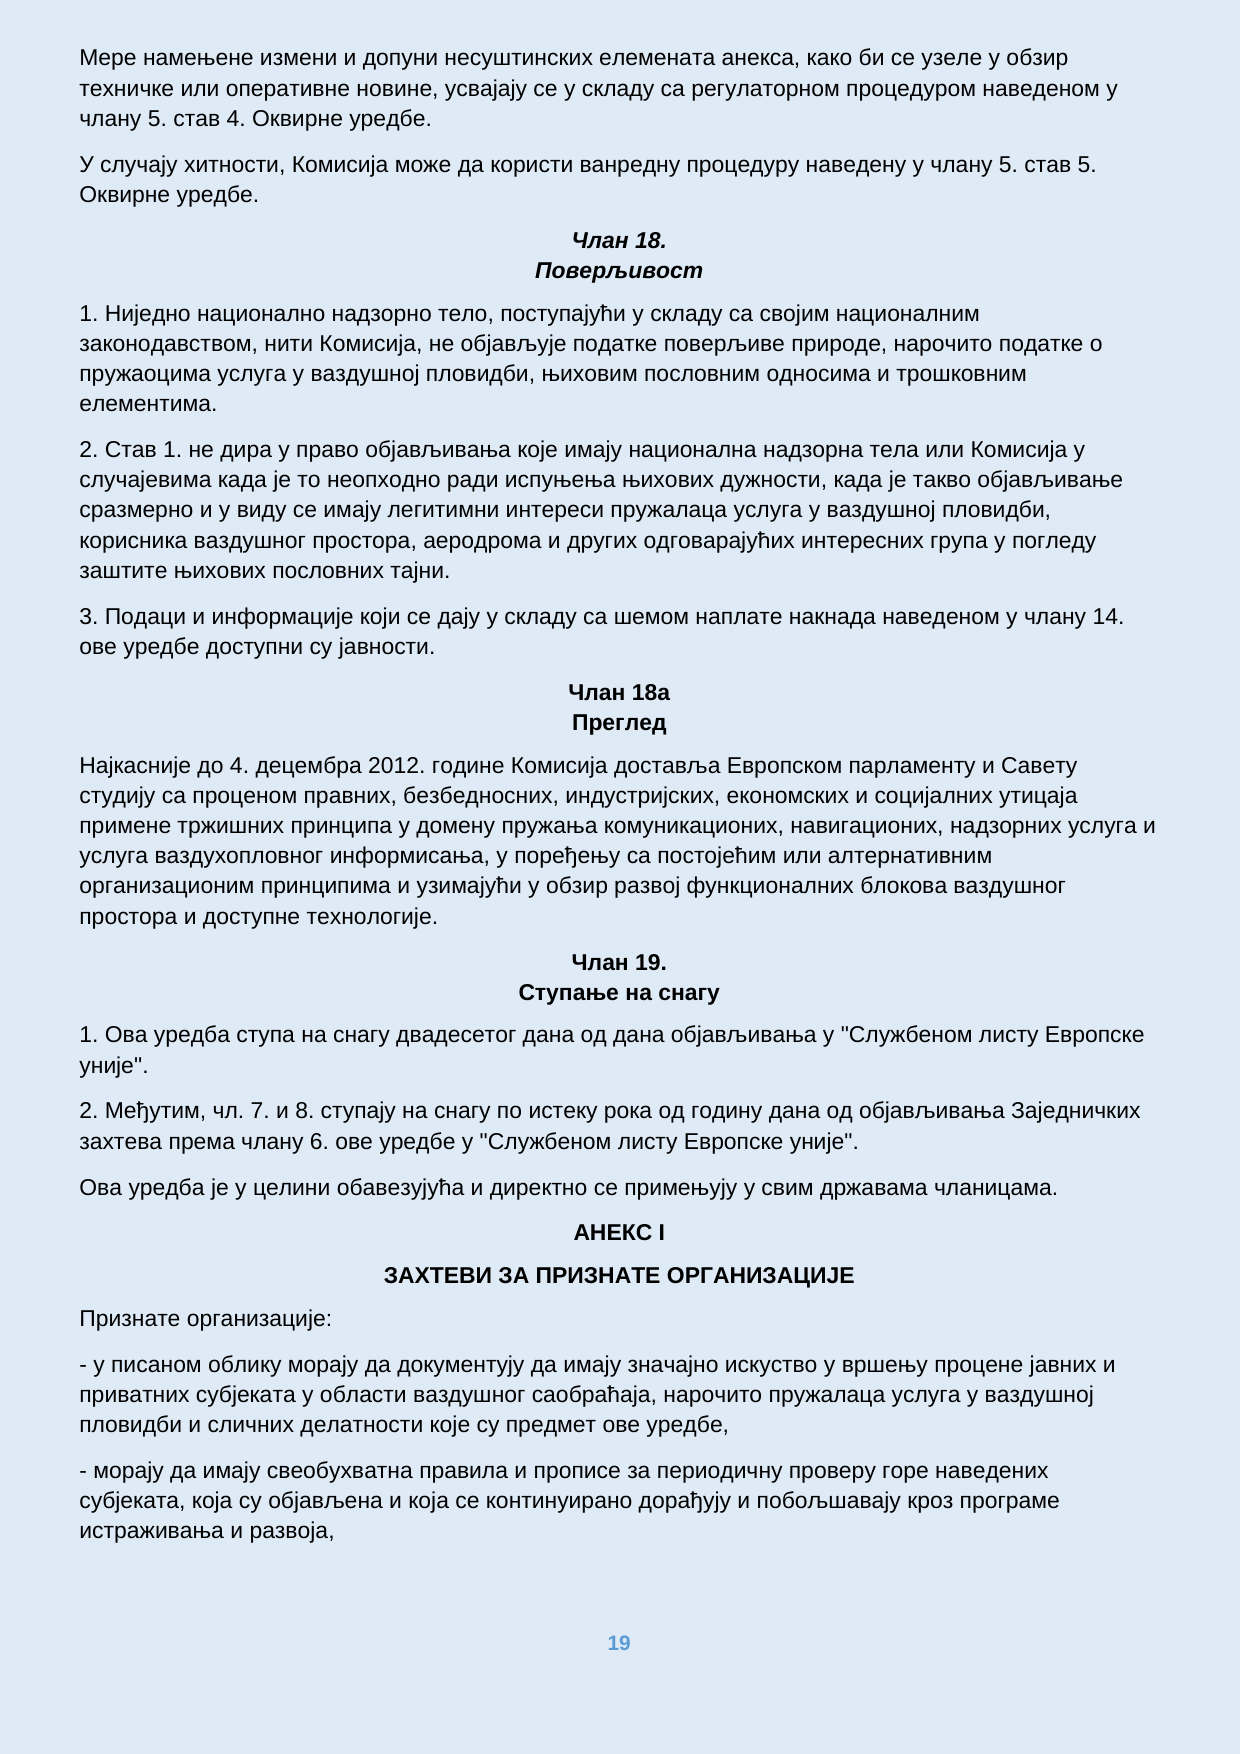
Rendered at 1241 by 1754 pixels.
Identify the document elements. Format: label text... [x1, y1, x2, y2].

text Мере намењене измени и допуни несуштинских елемената анекса, како би се узеле у обзир техничке или оперативне новине, усвајају се у складу са регулаторном процедуром наведеном у члану 5. став 4. Оквирне уредбе. [79, 44, 1159, 131]
text У случају хитности, Комисија може да користи ванредну процедуру наведену у члану 5. став 5. Оквирне уредбе. [79, 151, 1159, 207]
text Признате организације: [79, 1305, 1159, 1331]
text ЗАХТЕВИ ЗА ПРИЗНАТЕ ОРГАНИЗАЦИЈЕ [79, 1262, 1159, 1288]
text - морају да имају свеобухватна правила и прописе за периодичну проверу горе наведених субјеката, која су објављена и која се континуирано дорађују и побољшавају кроз програме истраживања и развоја, [79, 1457, 1159, 1544]
text Члан 18. Поверљивост [79, 227, 1159, 283]
text Члан 18a Преглед [79, 679, 1159, 735]
text Члан 19. Ступање на снагу [79, 948, 1159, 1005]
text 1. Ниједно национално надзорно тело, поступајући у складу са својим националним законодавством, нити Комисија, не објављује податке поверљиве природе, нарочито податке о пружаоцима услуга у ваздушној пловидби, њиховим пословним односима и трошковним елементима. [79, 299, 1159, 417]
text Ова уредба је у целини обавезујућа и директно се примењују у свим државама чланицама. [79, 1173, 1159, 1200]
text Најкасније до 4. децембра 2012. године Комисија доставља Европском парламенту и Савету студију са проценом правних, безбедносних, индустријских, економских и социјалних утицаја примене тржишних принципа у домену пружања комуникационих, навигационих, надзорних услуга и услуга ваздухопловног информисања, у поређењу са постојећим или алтернативним организационим принципима и узимајући у обзир развој функционалних блокова ваздушног простора и доступне технологије. [79, 752, 1159, 929]
text АНЕКС I [79, 1219, 1159, 1246]
text 2. Став 1. не дира у право објављивања које имају национална надзорна тела или Комисија у случајевима када је то неопходно ради испуњења њихових дужности, када је такво објављивање сразмерно и у виду се имају легитимни интереси пружалаца услуга у ваздушној пловидби, корисника ваздушног простора, аеродрома и других одговарајућих интересних група у погледу заштите њихових пословних тајни. [79, 436, 1159, 583]
text - у писаном облику морају да документују да имају значајно искуство у вршењу процене јавних и приватних субјеката у области ваздушног саобраћаја, нарочито пружалаца услуга у ваздушној пловидби и сличних делатности које су предмет ове уредбе, [79, 1351, 1159, 1437]
text 2. Међутим, чл. 7. и 8. ступају на снагу по истеку рока од годину дана од објављивања Заједничких захтева према члану 6. ове уредбе у "Службеном листу Европске уније". [79, 1097, 1159, 1154]
text 3. Подаци и информације који се дају у складу са шемом наплате накнада наведеном у члану 14. ове уредбе доступни су јавности. [79, 603, 1159, 659]
text 1. Ова уредба ступа на снагу двадесетог дана од дана објављивања у "Службеном листу Европске уније". [79, 1021, 1159, 1078]
